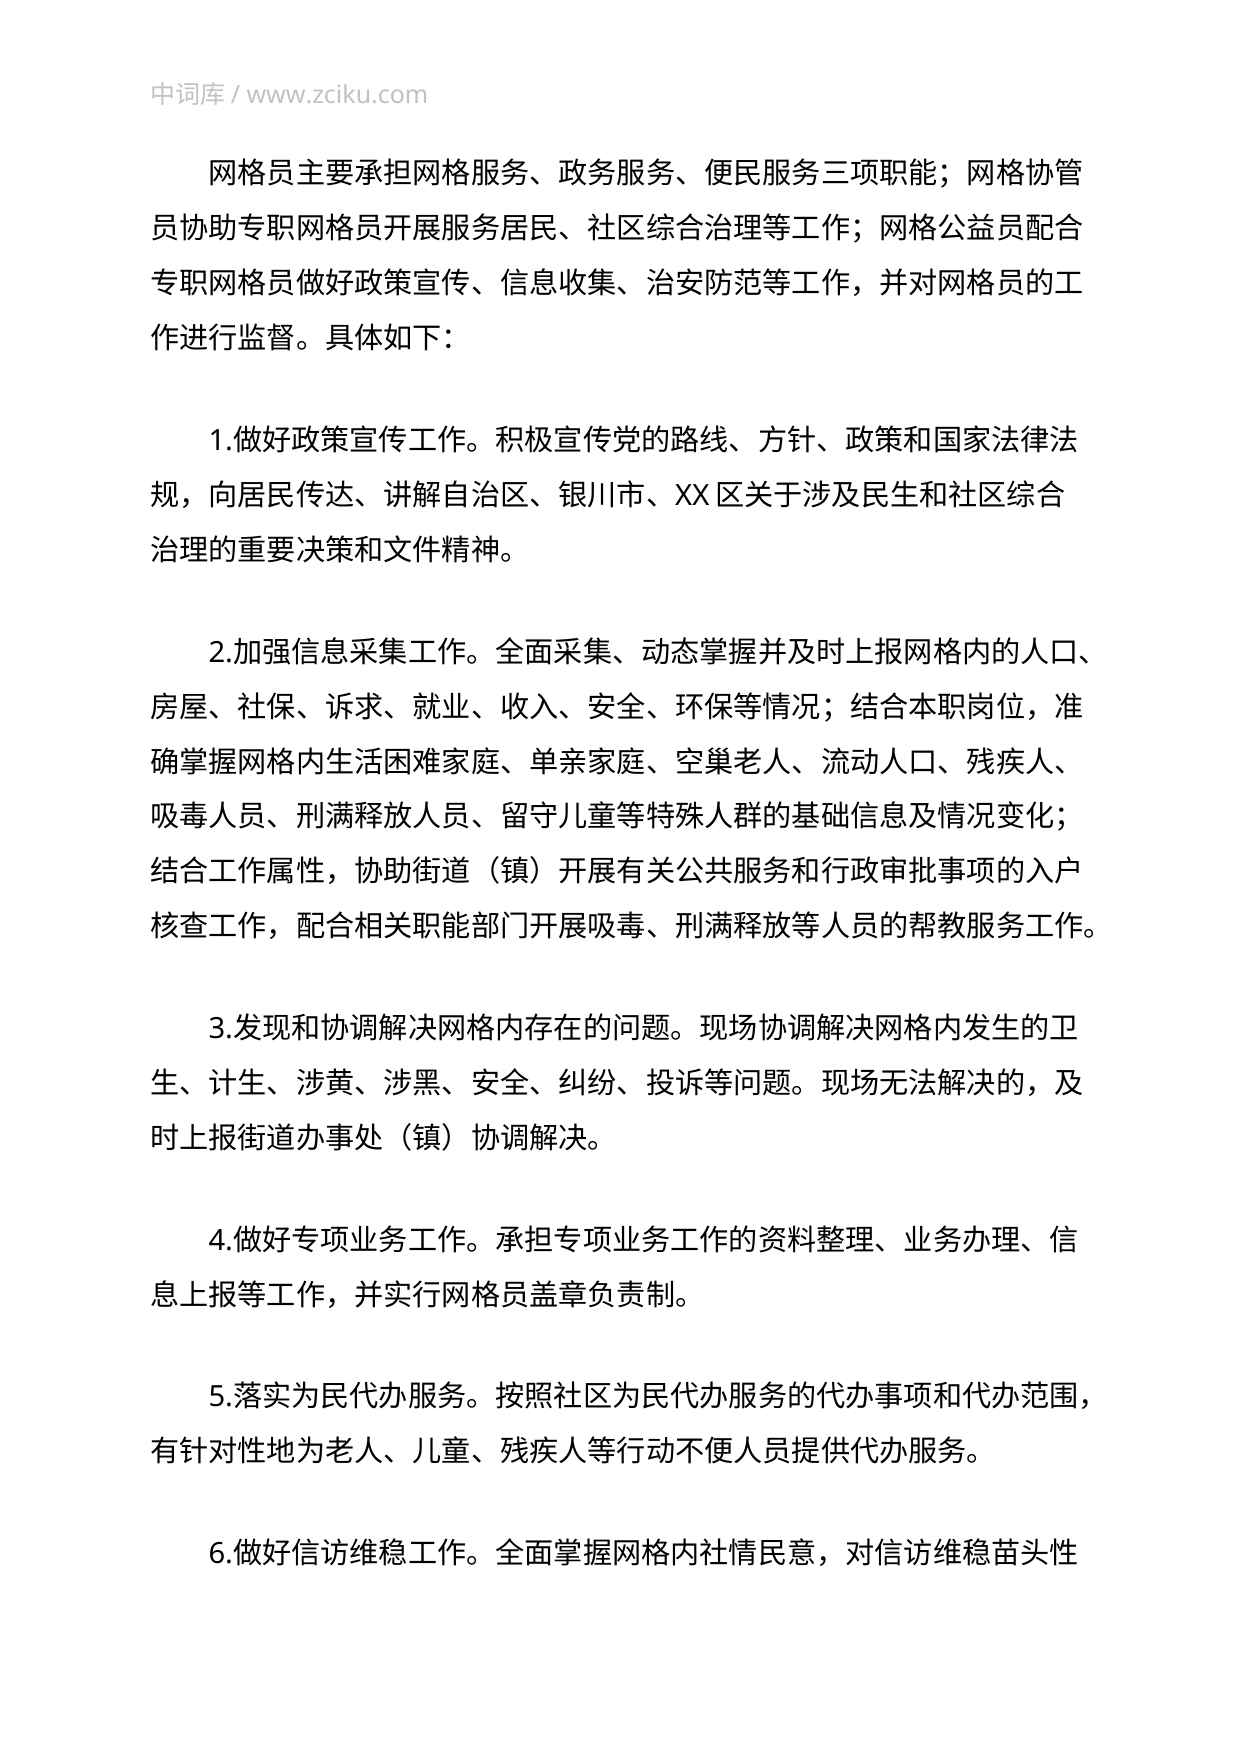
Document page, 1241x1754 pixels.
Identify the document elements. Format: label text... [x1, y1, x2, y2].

text 3.发现和协调解决网格内存在的问题。现场协调解决网格内发生的卫生、计生、涉黄、涉黑、安全、纠纷、投诉等问题。现场无法解决的，及时上报街道办事处（镇）协调解决。 [150, 1004, 1090, 1157]
text 2.加强信息采集工作。全面采集、动态掌握并及时上报网格内的人口、房屋、社保、诉求、就业、收入、安全、环保等情况；结合本职岗位，准确掌握网格内生活困难家庭、单亲家庭、空巢老人、流动人口、残疾人、吸毒人员、刑满释放人员、留守儿童等特殊人群的基础信息及情况变化；结合工作属性，协助街道（镇）开展有关公共服务和行政审批事项的入户核查工作，配合相关职能部门开展吸毒、刑满释放等人员的帮教服务工作。 [150, 628, 1090, 945]
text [150, 1530, 1090, 1572]
text 4.做好专项业务工作。承担专项业务工作的资料整理、业务办理、信息上报等工作，并实行网格员盖章负责制。 [150, 1216, 1090, 1313]
text 1.做好政策宣传工作。积极宣传党的路线、方针、政策和国家法律法规，向居民传达、讲解自治区、银川市、XX区关于涉及民生和社区综合治理的重要决策和文件精神。 [150, 416, 1090, 569]
text 网格员主要承担网格服务、政务服务、便民服务三项职能；网格协管员协助专职网格员开展服务居民、社区综合治理等工作；网格公益员配合专职网格员做好政策宣传、信息收集、治安防范等工作，并对网格员的工作进行监督。具体如下： [150, 150, 1090, 357]
text 5.落实为民代办服务。按照社区为民代办服务的代办事项和代办范围，有针对性地为老人、儿童、残疾人等行动不便人员提供代办服务。 [150, 1373, 1090, 1470]
